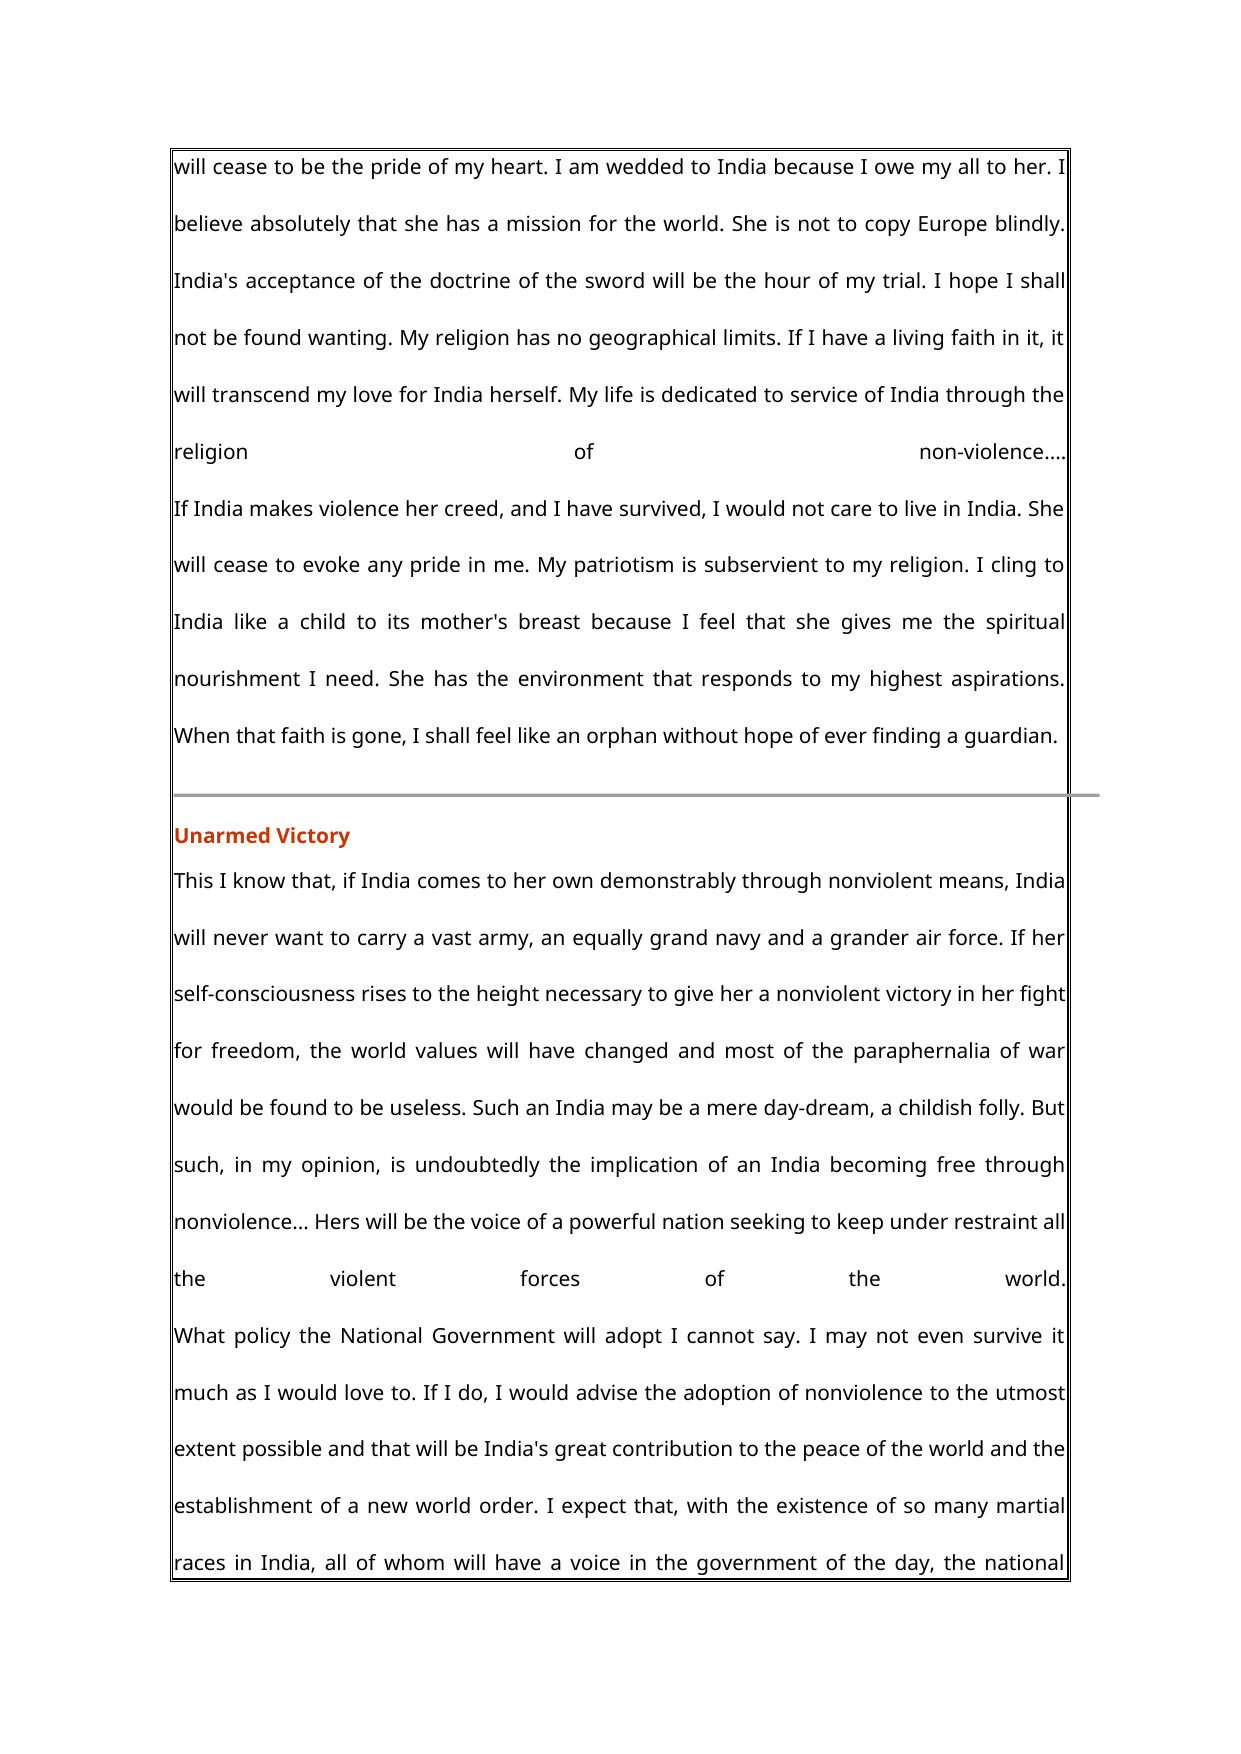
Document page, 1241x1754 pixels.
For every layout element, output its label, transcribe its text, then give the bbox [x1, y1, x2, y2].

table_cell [173, 797, 1067, 1578]
